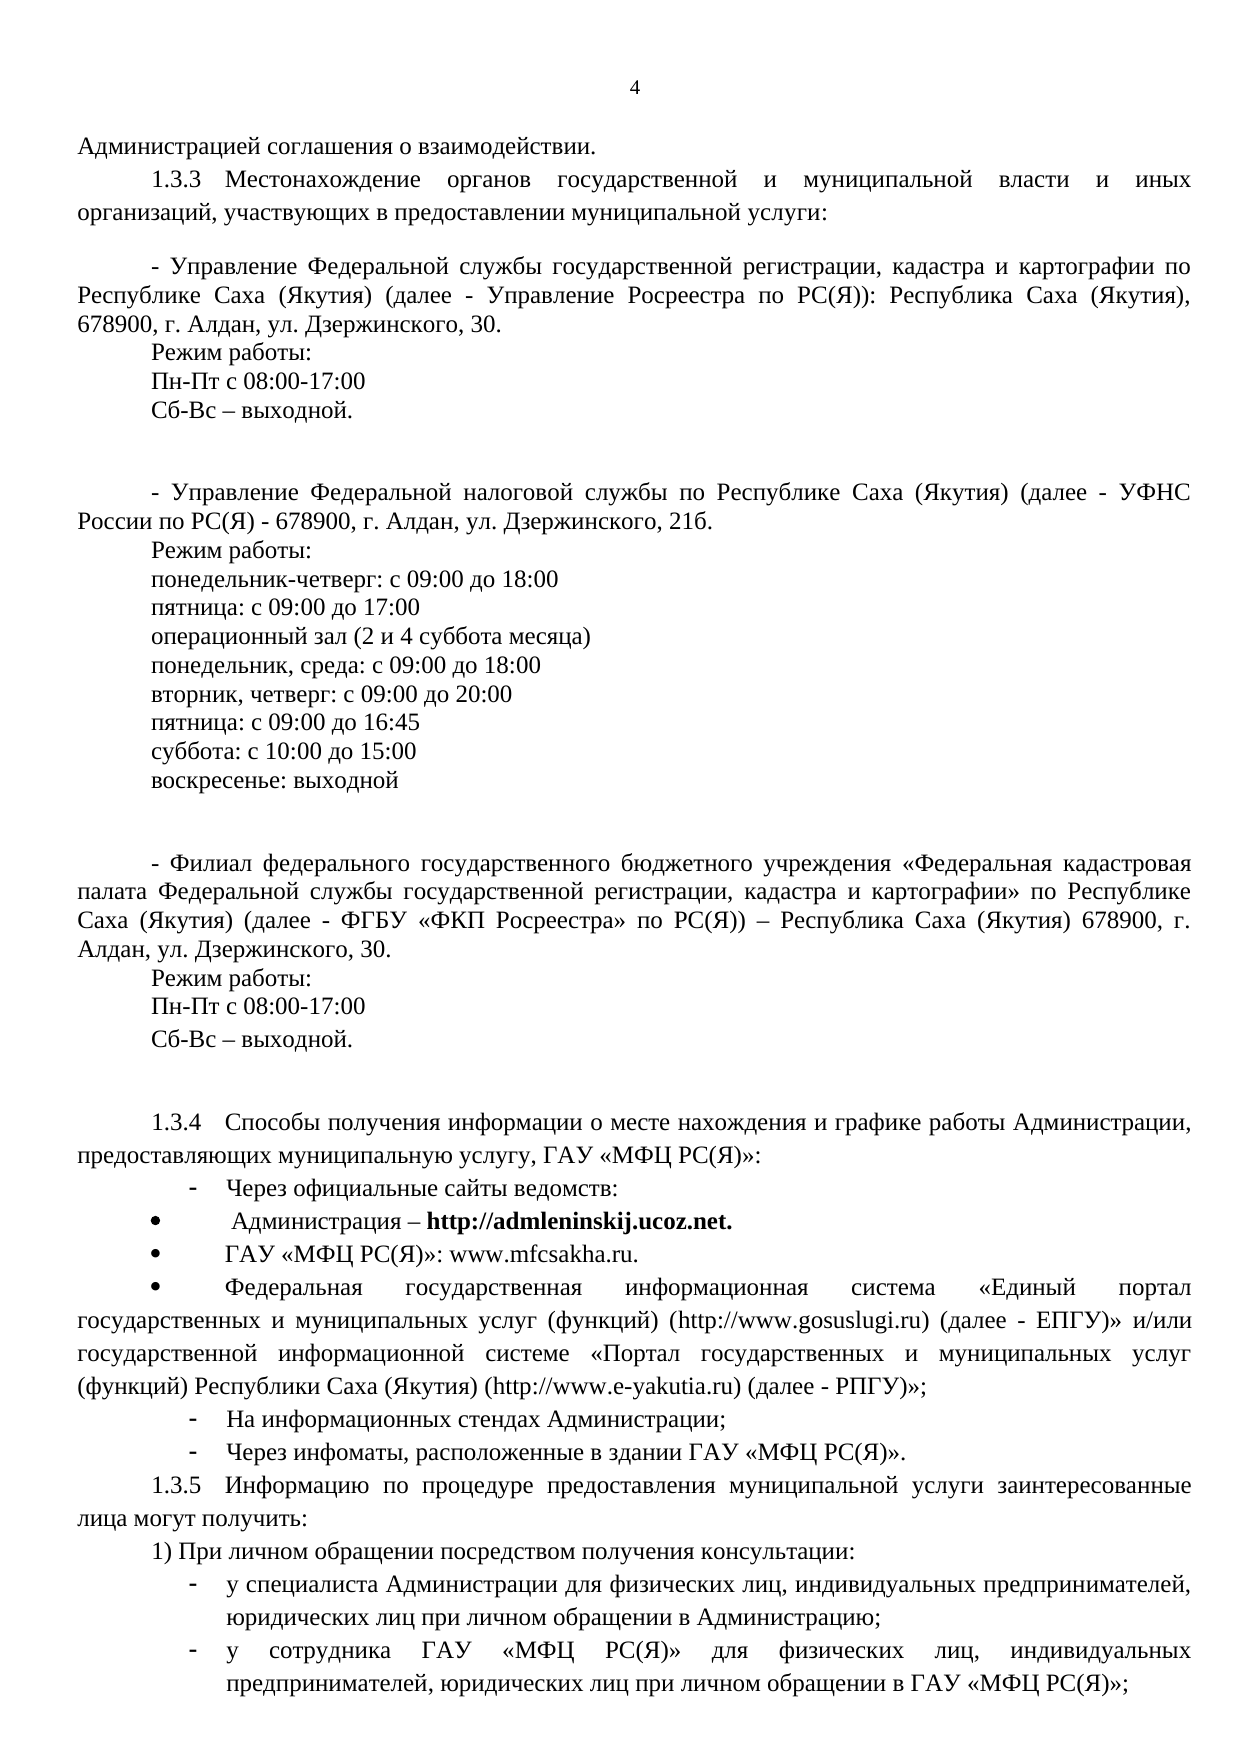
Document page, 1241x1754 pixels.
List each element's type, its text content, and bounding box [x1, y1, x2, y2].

text пятница: с 09:00 до 17:00 [77, 592, 1192, 621]
text Режим работы: [77, 535, 1192, 564]
text Сб-Вс – выходной. [77, 395, 1192, 424]
text суббота: с 10:00 до 15:00 [77, 736, 1192, 765]
text понедельник-четверг: с 09:00 до 18:00 [77, 564, 1192, 592]
text Пн-Пт с 08:00-17:00 [77, 366, 1192, 395]
list Сб-Вс – выходной. [151, 1024, 1192, 1053]
list На информационных стендах Администрации; [188, 1404, 1192, 1433]
list Через инфоматы, расположенные в здании ГАУ «МФЦ РС(Я)». [188, 1437, 1192, 1466]
text понедельник, среда: с 09:00 до 18:00 [77, 650, 1192, 679]
list Через официальные сайты ведомств: [188, 1173, 1192, 1202]
text операционный зал (2 и 4 суббота месяца) [77, 621, 1192, 650]
list Способы получения информации о месте нахождения и графике работы Администрации, предоставляющих муниципальную услугу, ГАУ «МФЦ РС(Я)»: [77, 1107, 1192, 1169]
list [77, 131, 1192, 160]
list Информацию по процедуре предоставления муниципальной услуги заинтересованные лица могут получить: [77, 1470, 1192, 1532]
text Режим работы: [77, 337, 1192, 366]
list у сотрудника ГАУ «МФЦ РС(Я)» для физических лиц, индивидуальных предпринимателей, юридических лиц при личном обращении в ГАУ «МФЦ РС(Я)»; [188, 1635, 1192, 1697]
list у специалиста Администрации для физических лиц, индивидуальных предпринимателей, юридических лиц при личном обращении в Администрацию; [188, 1569, 1192, 1631]
text - Управление Федеральной налоговой службы по Республике Саха (Якутия) (далее - УФНС России по РС(Я) - 678900, г. Алдан, ул. Дзержинского, 21б. [77, 477, 1192, 535]
list Местонахождение органов государственной и муниципальной власти и иных организаций, участвующих в предоставлении муниципальной услуги: [77, 164, 1192, 226]
list Федеральная государственная информационная система «Единый портал государственных и муниципальных услуг (функций) (http://www.gosuslugi.ru) (далее - ЕПГУ)» и/или государственной информационной системе «Портал государственных и муниципальных услуг (функций) Республики Саха (Якутия) (http://www.e-yakutia.ru) (далее - РПГУ)»; [77, 1272, 1192, 1400]
list ГАУ «МФЦ РС(Я)»: www.mfcsakha.ru. [77, 1239, 1192, 1268]
list Пн-Пт с 08:00-17:00 [151, 991, 1192, 1020]
text - Управление Федеральной службы государственной регистрации, кадастра и картографии по Республике Саха (Якутия) (далее - Управление Росреестра по РС(Я)): Республика Саха (Якутия), 678900, г. Алдан, ул. Дзержинского, 30. [77, 251, 1192, 337]
text - Филиал федерального государственного бюджетного учреждения «Федеральная кадастровая палата Федеральной службы государственной регистрации, кадастра и картографии» по Республике Саха (Якутия) (далее - ФГБУ «ФКП Росреестра» по РС(Я)) – Республика Саха (Якутия) 678900, г. Алдан, ул. Дзержинского, 30. [77, 848, 1192, 963]
text пятница: с 09:00 до 16:45 [77, 707, 1192, 736]
text вторник, четверг: с 09:00 до 20:00 [77, 679, 1192, 707]
text Режим работы: [77, 963, 1192, 991]
text воскресенье: выходной [77, 765, 1192, 794]
list Администрация – [77, 1206, 1192, 1235]
list 1) При личном обращении посредством получения консультации: [77, 1536, 1192, 1565]
